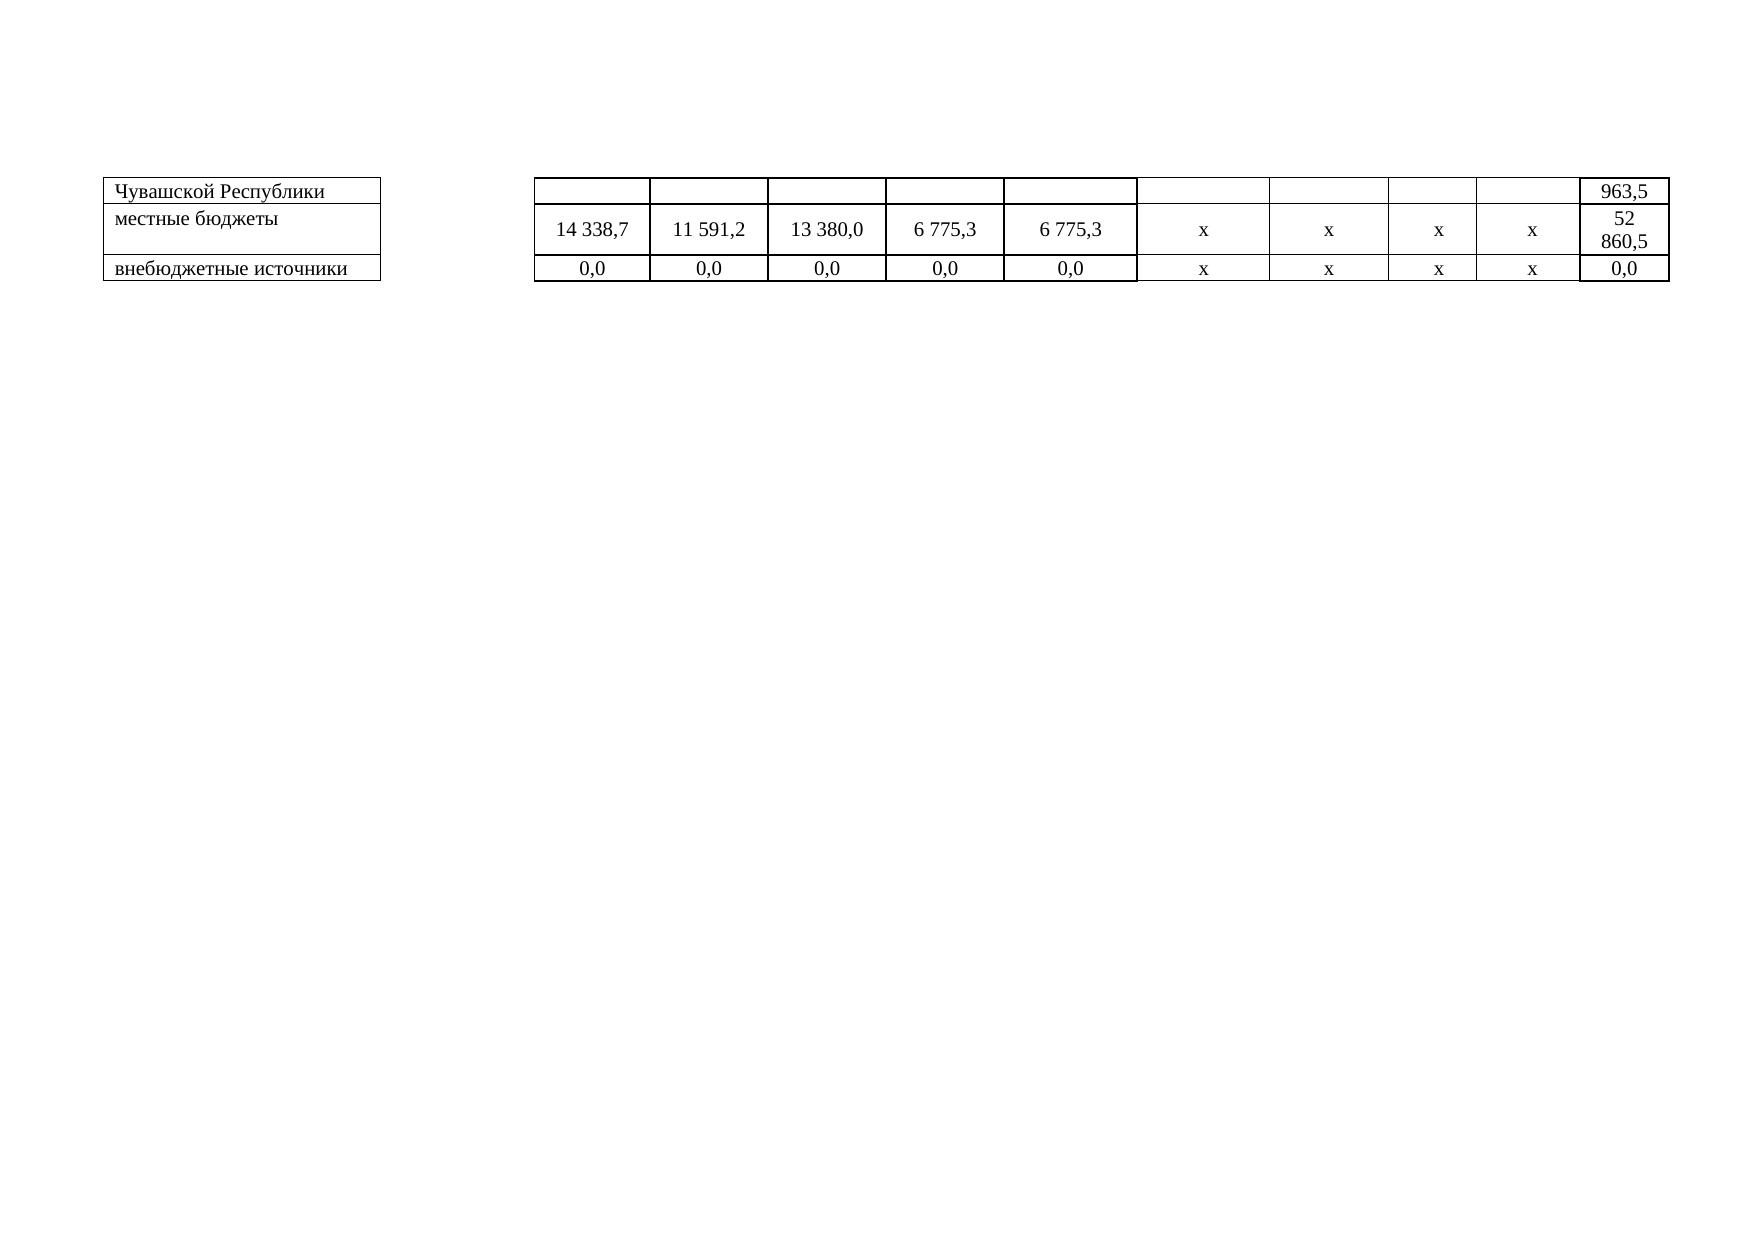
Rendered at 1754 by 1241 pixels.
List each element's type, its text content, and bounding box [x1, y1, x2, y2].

table_cell 13 380,0 [769, 205, 885, 253]
table_cell 14 338,7 [535, 205, 649, 253]
table_cell х [1389, 204, 1476, 253]
table_cell 52 860,5 [1581, 205, 1668, 253]
table_cell 0,0 [1581, 256, 1668, 280]
table_cell 0,0 [887, 256, 1003, 280]
table_cell 6 775,3 [887, 205, 1003, 253]
table_cell 0,0 [887, 179, 1003, 203]
table_cell 0,0 [769, 179, 885, 203]
table_cell х [1138, 178, 1269, 203]
table_cell 5 963,5 [535, 179, 649, 203]
table_cell 0,0 [651, 256, 767, 280]
table_cell х [1270, 204, 1388, 253]
table_cell 0,0 [1005, 179, 1136, 203]
table_cell х [1389, 178, 1476, 203]
table_cell 0,0 [769, 256, 885, 280]
table_cell местные бюджеты [104, 204, 380, 253]
table_cell 6 775,3 [1005, 205, 1136, 253]
table_cell х [1477, 178, 1579, 203]
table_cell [104, 178, 380, 203]
table_cell х [1477, 204, 1579, 253]
table_cell 0,0 [1005, 256, 1136, 280]
table_cell 11 591,2 [651, 205, 767, 253]
table_cell х [1138, 255, 1269, 280]
table_cell х [1270, 178, 1388, 203]
table_cell 0,0 [535, 256, 649, 280]
table_cell х [1477, 255, 1579, 280]
table_cell х [1270, 255, 1388, 280]
table_cell х [1138, 204, 1269, 253]
table_cell х [1389, 255, 1476, 280]
table_cell внебюджетные источники [104, 255, 380, 280]
table_cell 15 963,5 [1581, 179, 1668, 203]
table_cell 10 000,0 [651, 179, 767, 203]
